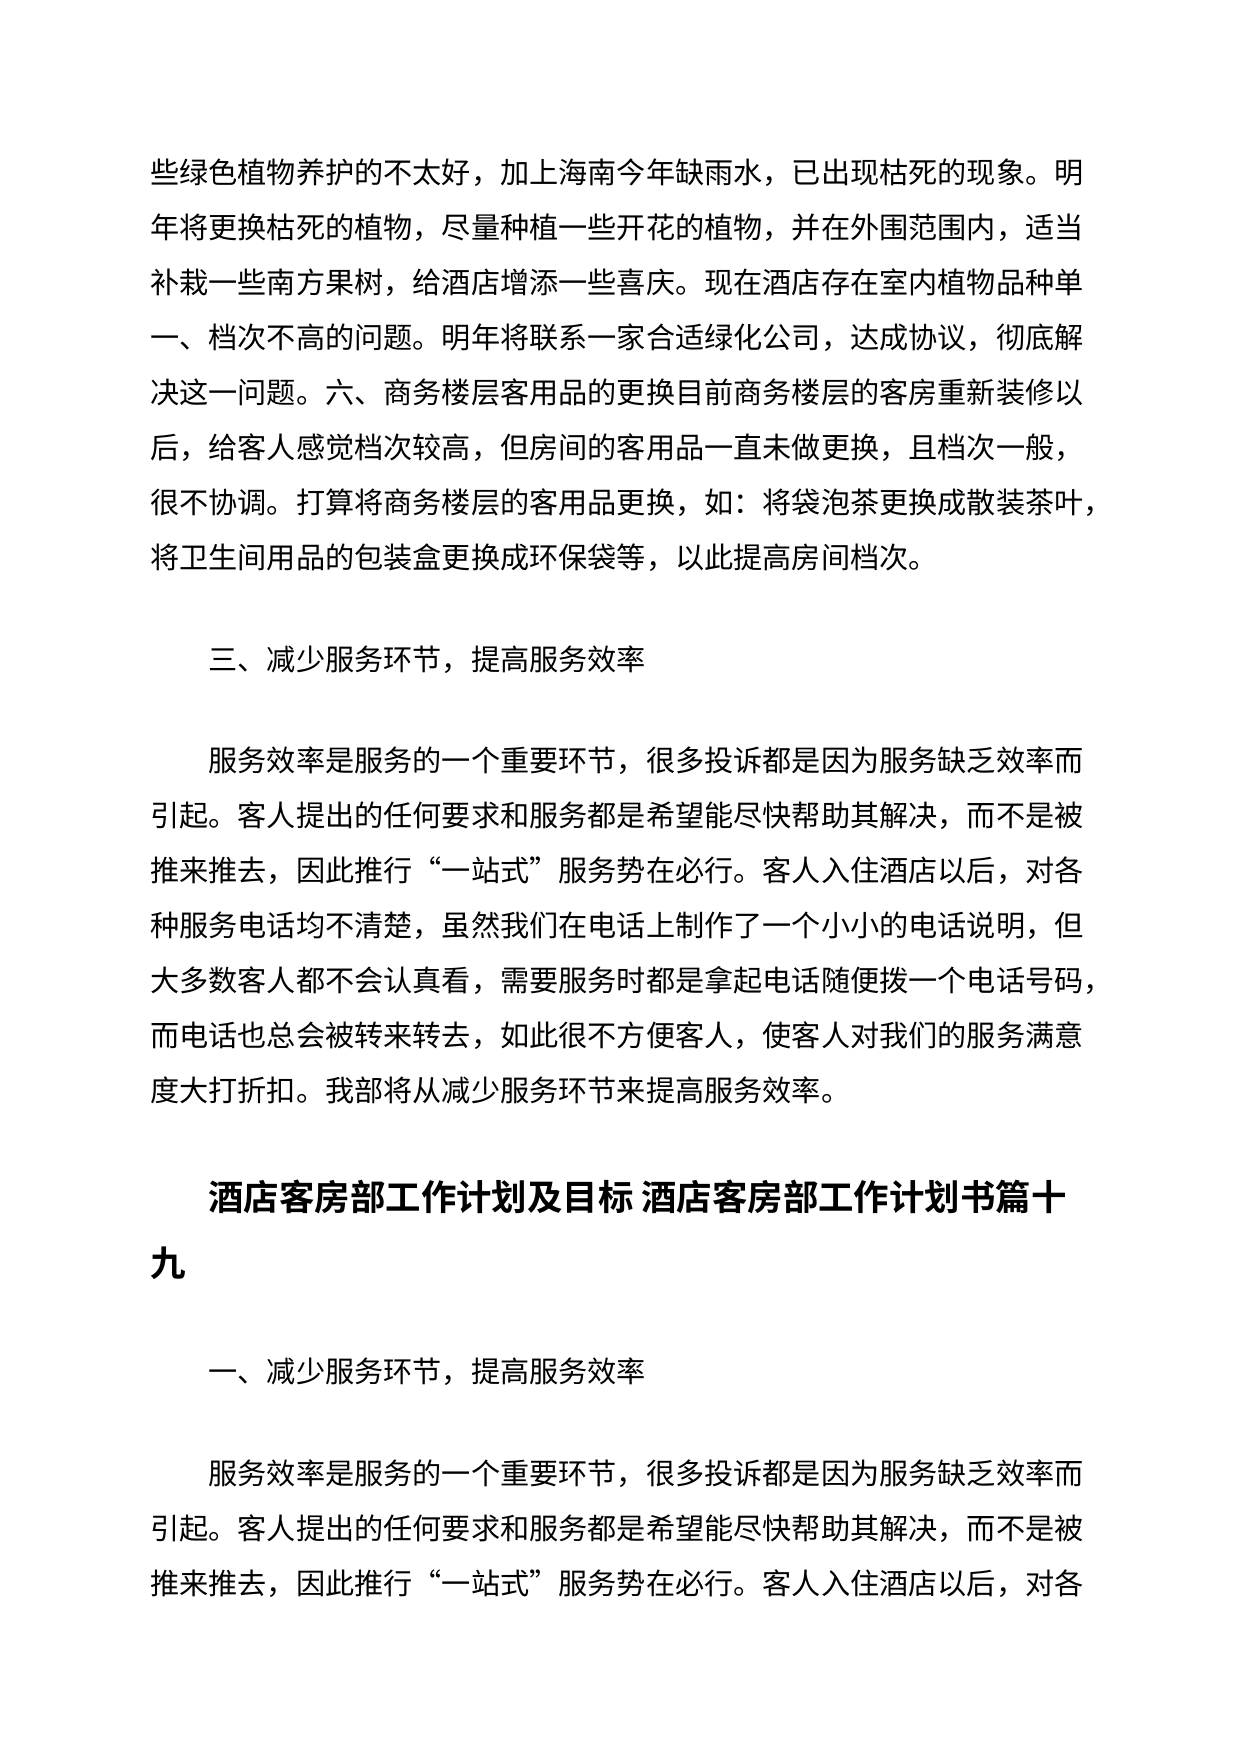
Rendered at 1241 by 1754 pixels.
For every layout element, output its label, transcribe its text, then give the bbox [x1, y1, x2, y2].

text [150, 150, 1090, 577]
text 一、减少服务环节，提高服务效率 [150, 1349, 1090, 1391]
text 服务效率是服务的一个重要环节，很多投诉都是因为服务缺乏效率而引起。客人提出的任何要求和服务都是希望能尽快帮助其解决，而不是被推来推去，因此推行“一站式”服务势在必行。客人入住酒店以后，对各种服务电话均不清楚，虽然我们在电话上制作了一个小小的电话说明，但大多数客人都不会认真看，需要服务时都是拿起电话随便拨一个电话号码，而电话也总会被转来转去，如此很不方便客人，使客人对我们的服务满意度大打折扣。我部将从减少服务环节来提高服务效率。 [150, 738, 1090, 1109]
text 三、减少服务环节，提高服务效率 [150, 636, 1090, 678]
text 酒店客房部工作计划及目标 酒店客房部工作计划书篇十九 [150, 1169, 1090, 1287]
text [150, 1451, 1090, 1603]
